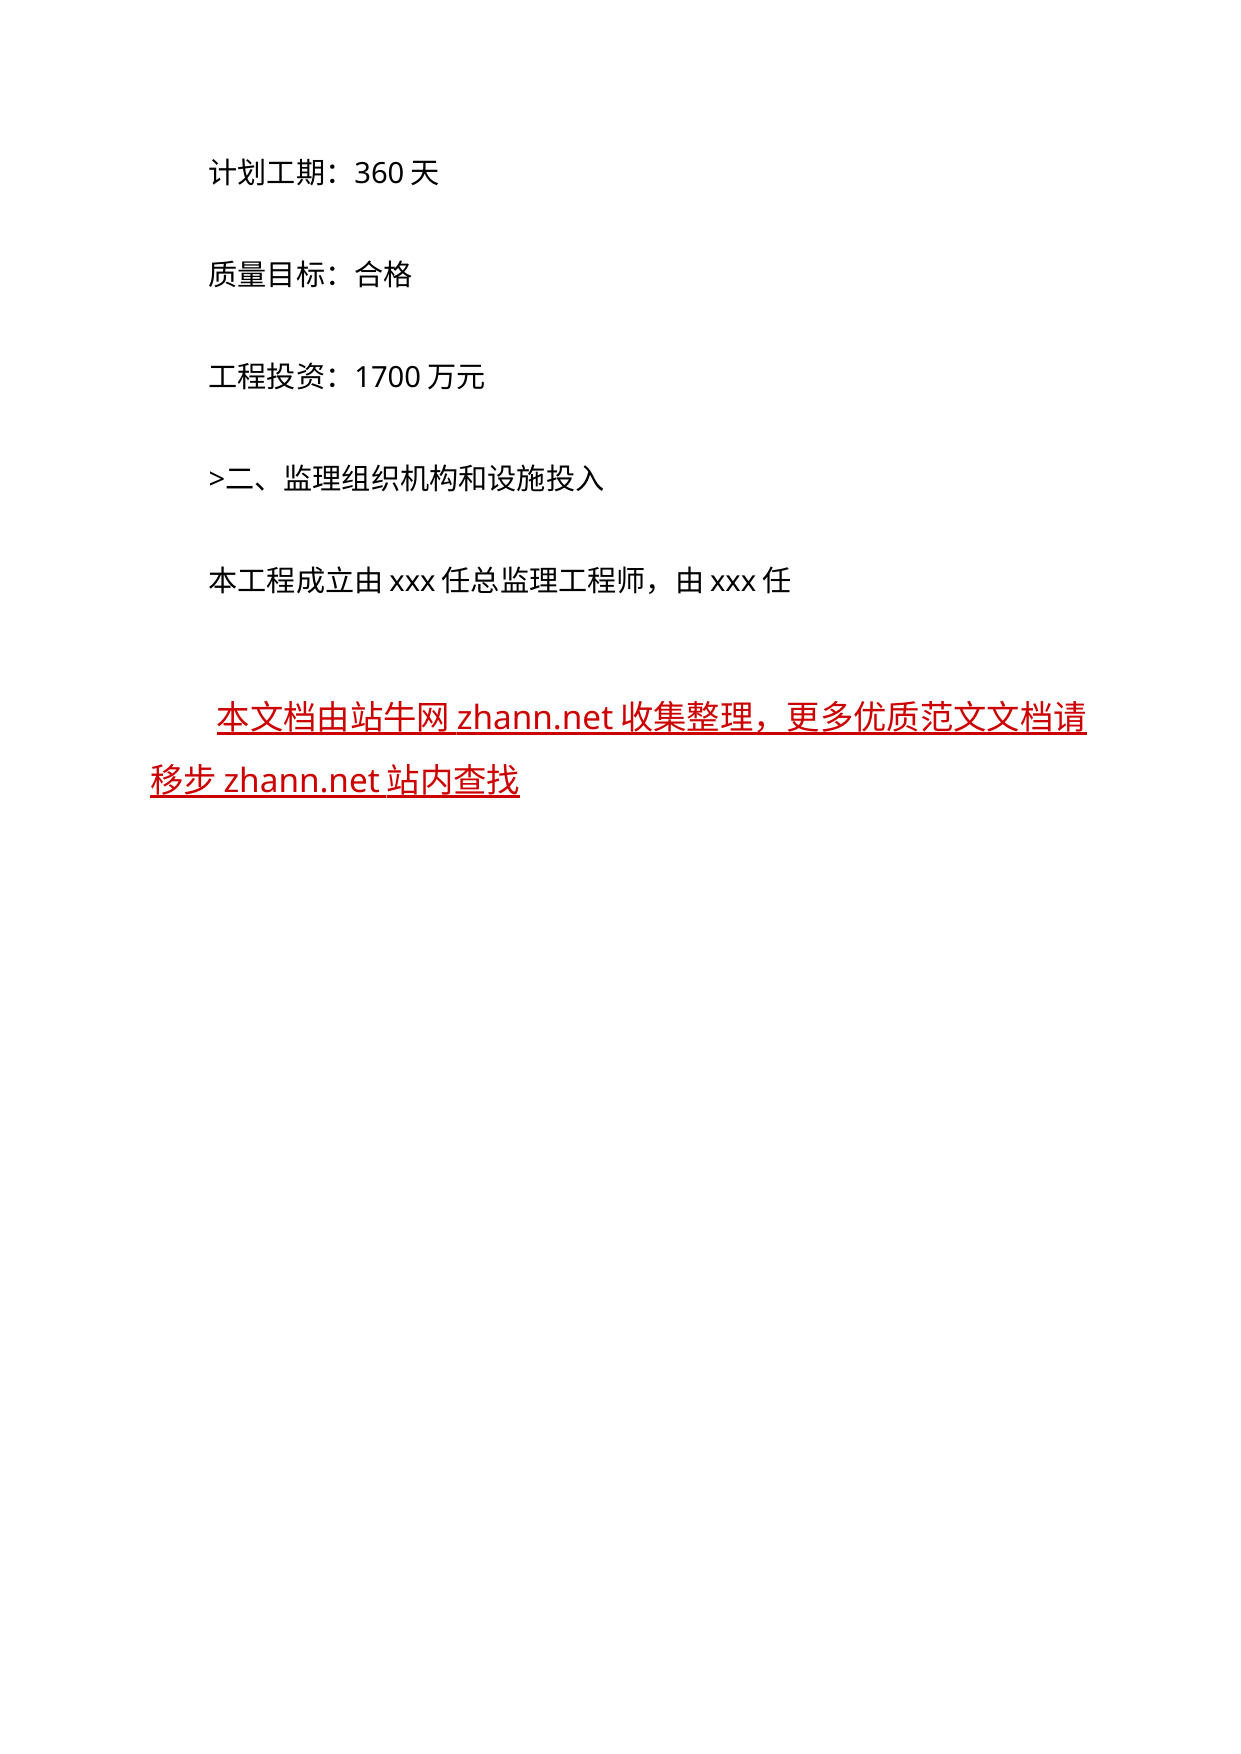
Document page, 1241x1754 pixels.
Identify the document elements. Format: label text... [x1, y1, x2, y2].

text 质量目标：合格 [150, 252, 1090, 294]
text 工程投资：1700万元 [150, 354, 1090, 396]
text 本工程成立由xxx任总监理工程师，由xxx任 [150, 558, 1090, 600]
text >二、监理组织机构和设施投入 [150, 456, 1090, 498]
text 本文档由站牛网zhann.net收集整理，更多优质范文文档请移步zhann.net站内查找 [150, 691, 1090, 802]
text 计划工期：360天 [150, 150, 1090, 192]
